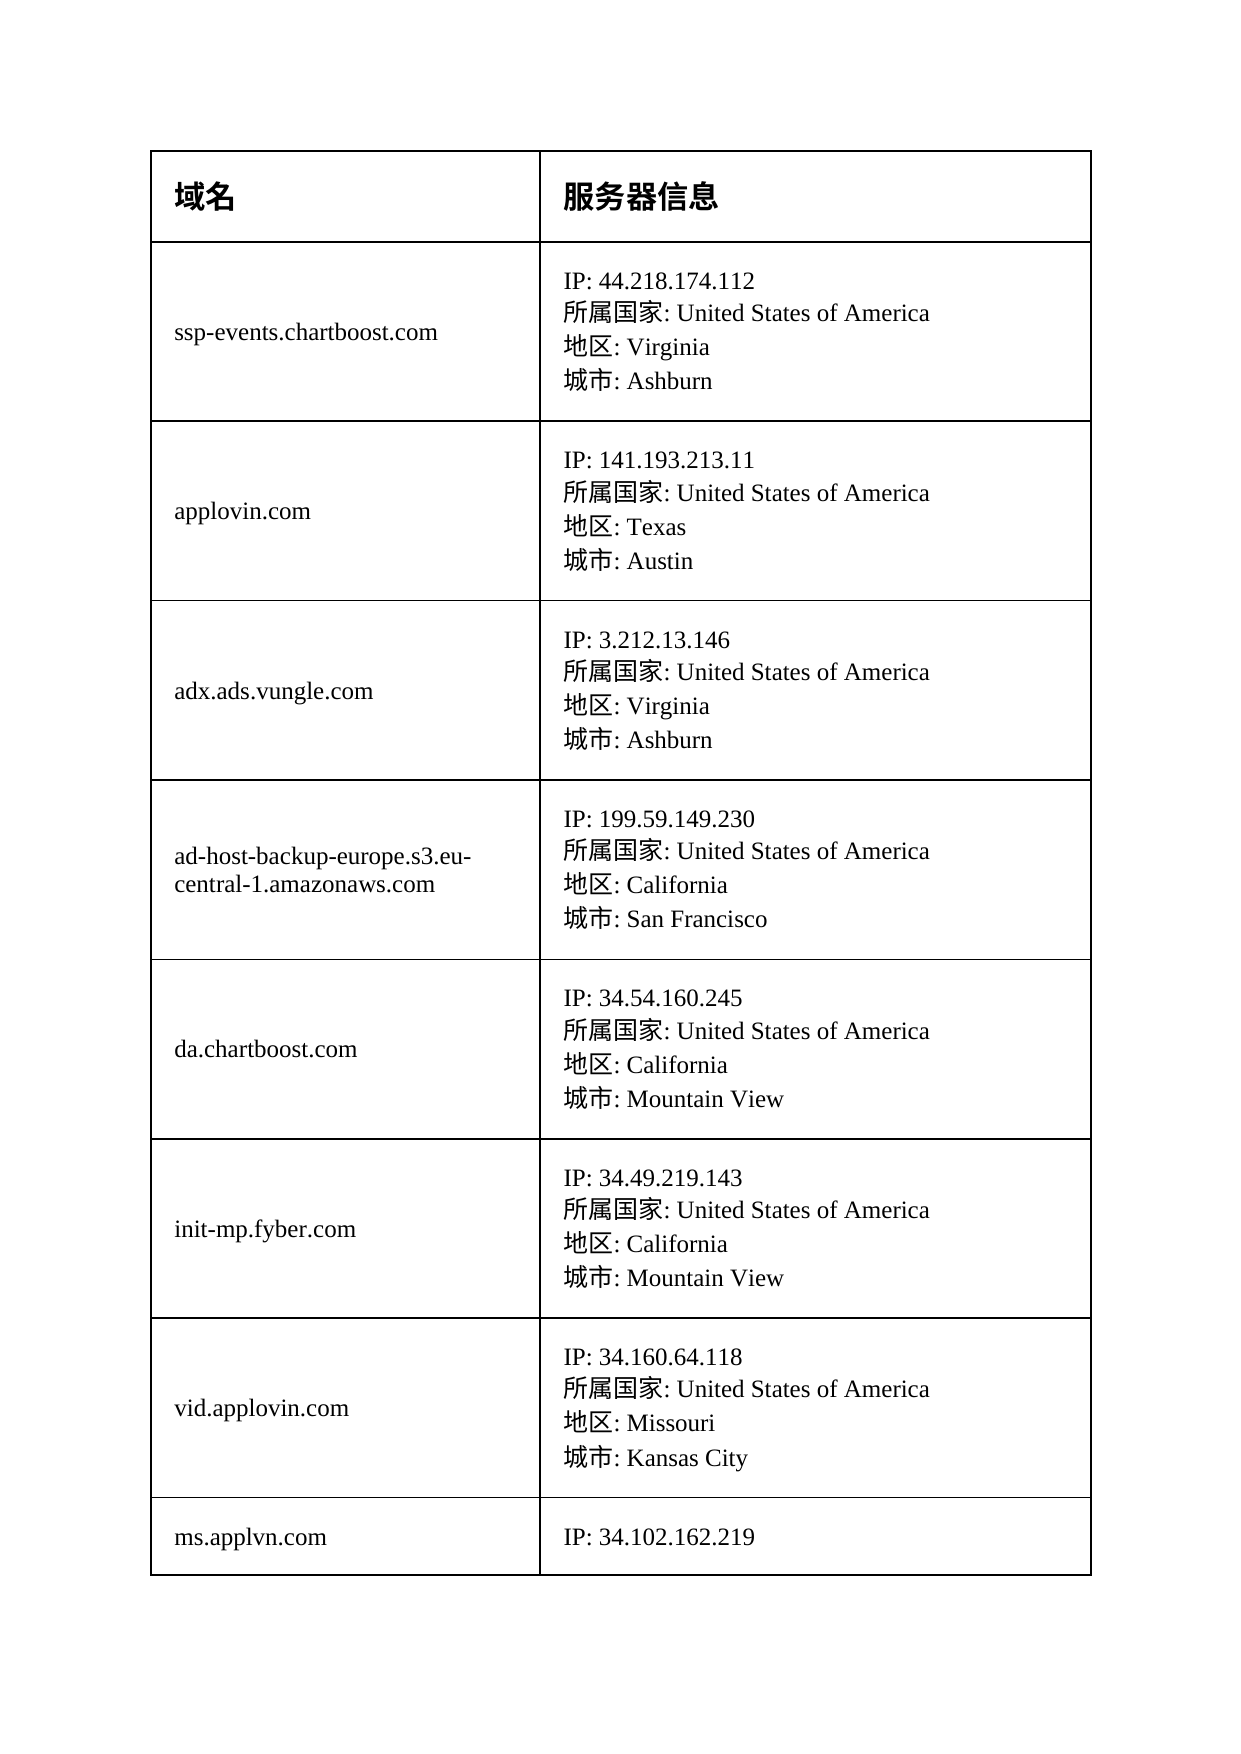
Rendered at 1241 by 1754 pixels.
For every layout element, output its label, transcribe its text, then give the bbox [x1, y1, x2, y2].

table_header 服务器信息 [541, 152, 1090, 241]
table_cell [541, 1498, 1090, 1574]
table_cell applovin.com [152, 422, 539, 600]
table_cell IP: 44.218.174.112 所属国家: United States of America 地区: Virginia 城市: Ashburn [541, 243, 1090, 420]
table_cell IP: 3.212.13.146 所属国家: United States of America 地区: Virginia 城市: Ashburn [541, 601, 1090, 779]
table_cell da.chartboost.com [152, 960, 539, 1138]
table_cell ssp-events.chartboost.com [152, 243, 539, 420]
table_cell IP: 34.49.219.143 所属国家: United States of America 地区: California 城市: Mountain View [541, 1140, 1090, 1317]
table_cell IP: 141.193.213.11 所属国家: United States of America 地区: Texas 城市: Austin [541, 422, 1090, 600]
table_cell ad-host-backup-europe.s3.eu-central-1.amazonaws.com [152, 781, 539, 958]
table_header 域名 [152, 152, 539, 241]
table_cell IP: 34.54.160.245 所属国家: United States of America 地区: California 城市: Mountain View [541, 960, 1090, 1138]
table_cell init-mp.fyber.com [152, 1140, 539, 1317]
table_cell adx.ads.vungle.com [152, 601, 539, 779]
table_cell vid.applovin.com [152, 1319, 539, 1497]
table_cell IP: 199.59.149.230 所属国家: United States of America 地区: California 城市: San Francisco [541, 781, 1090, 958]
table_cell ms.applvn.com [152, 1498, 539, 1574]
table_cell IP: 34.160.64.118 所属国家: United States of America 地区: Missouri 城市: Kansas City [541, 1319, 1090, 1497]
